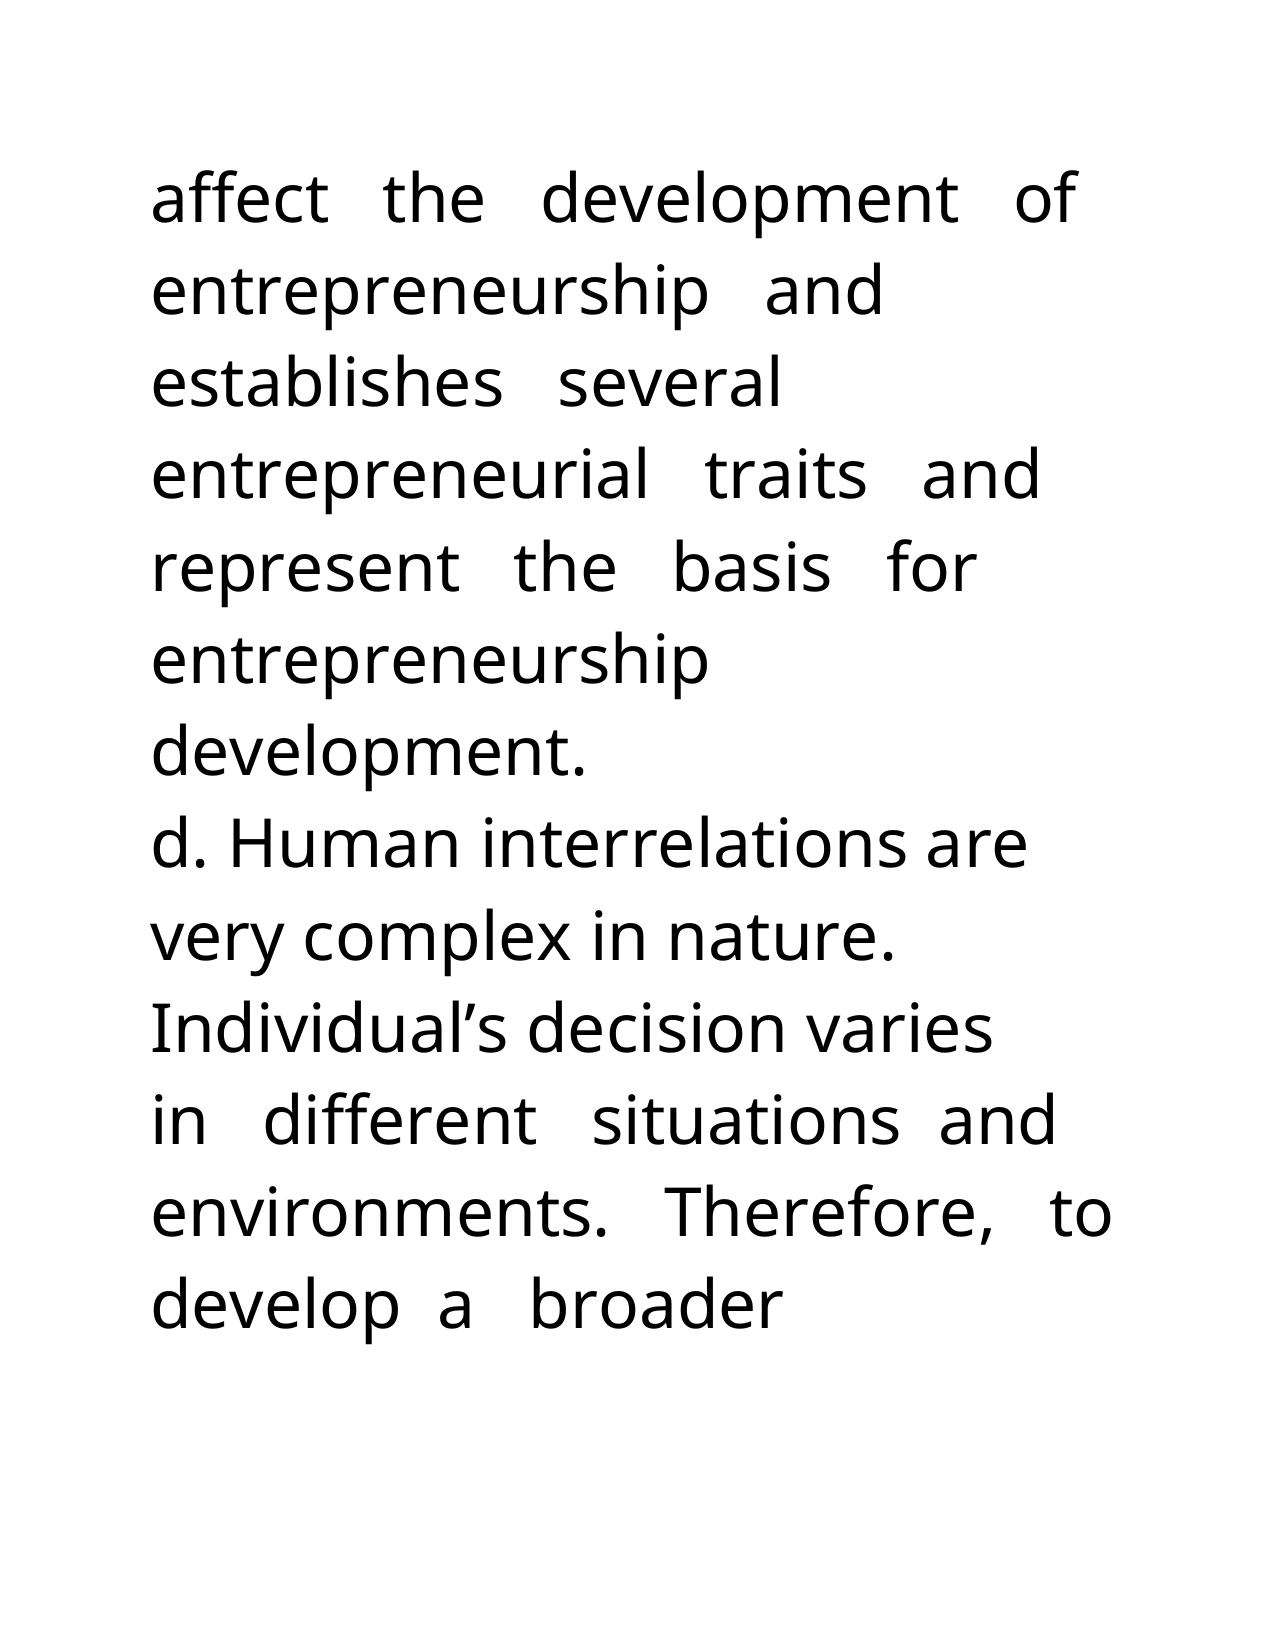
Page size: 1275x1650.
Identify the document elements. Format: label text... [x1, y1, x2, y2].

text d. Human interrelations are very complex in nature. Individual’s decision varies [150, 795, 1125, 1072]
text affect the development of entrepreneurship and establishes several [150, 150, 1125, 427]
text entrepreneurial traits and represent the basis for entrepreneurship [150, 427, 1125, 703]
text development. [150, 703, 1125, 795]
text in different situations and environments. Therefore, to develop a broader [150, 1072, 1125, 1348]
